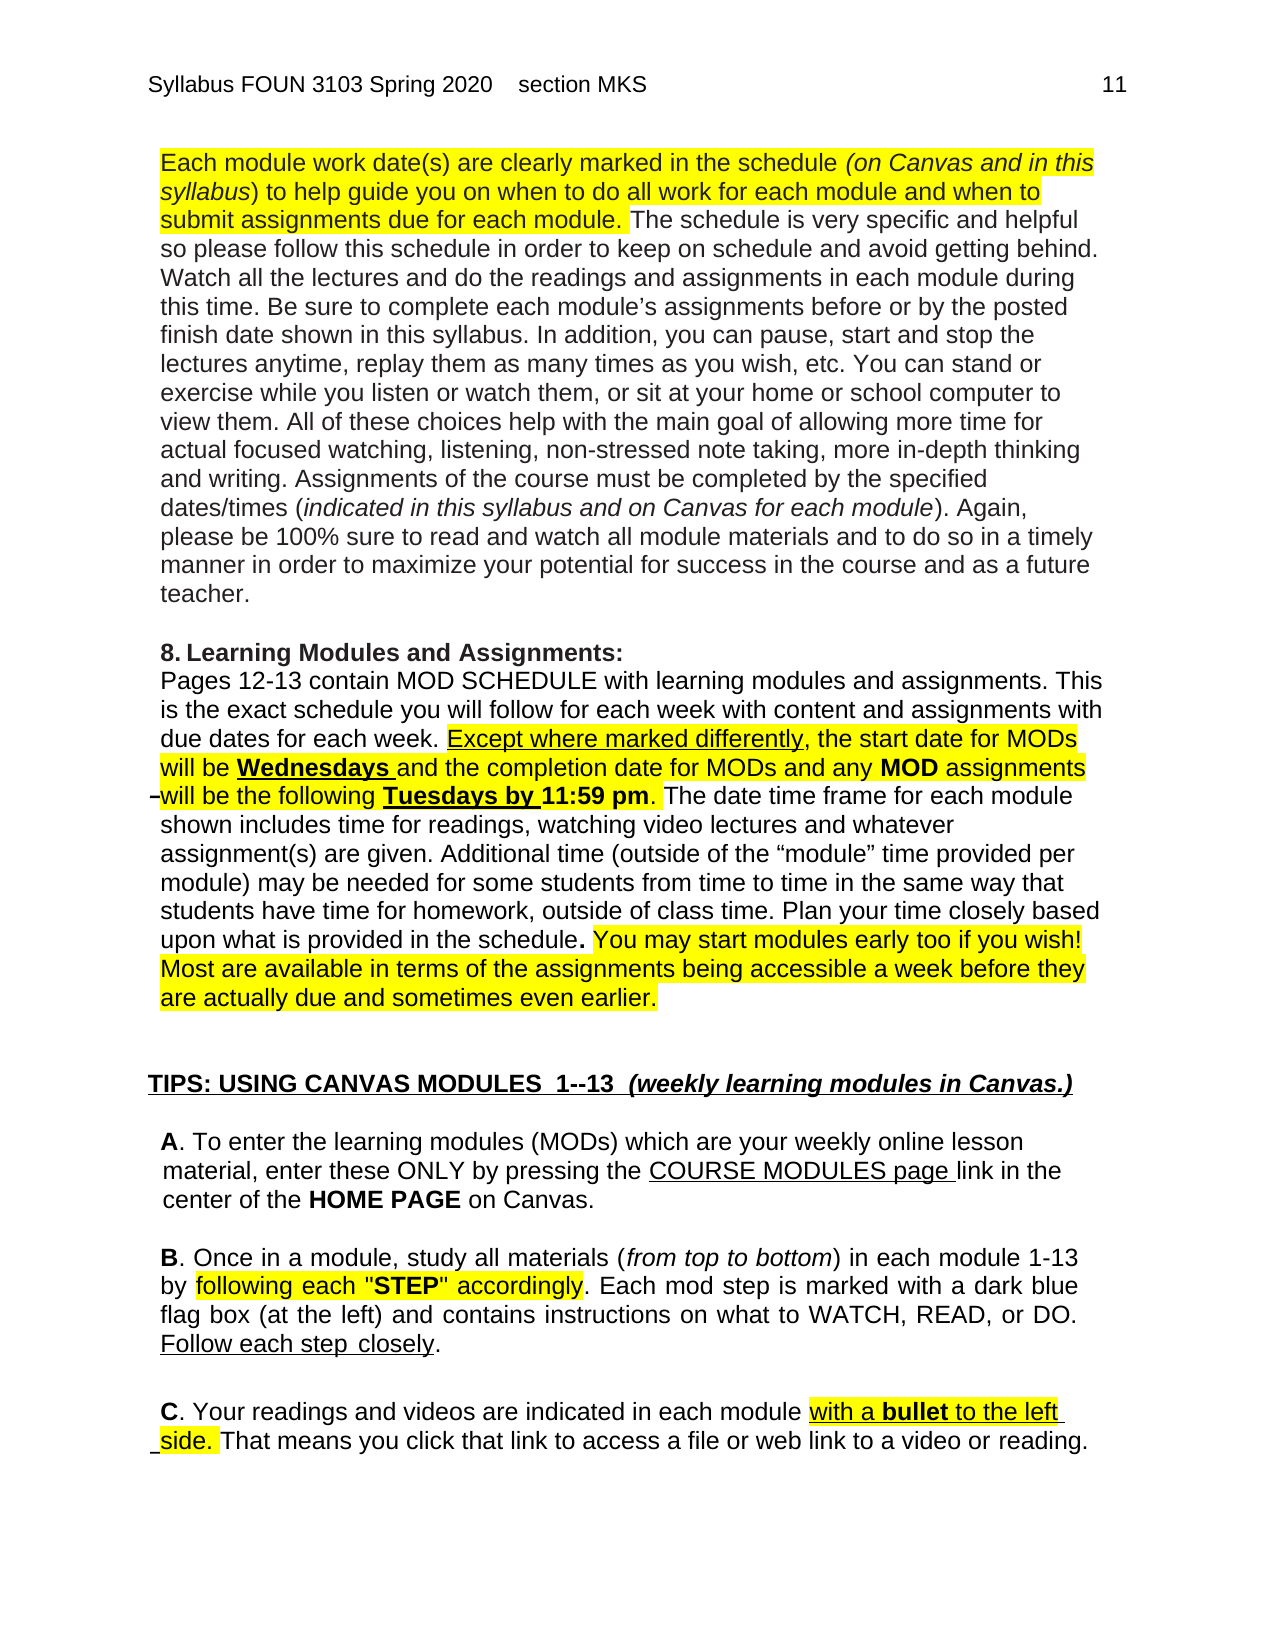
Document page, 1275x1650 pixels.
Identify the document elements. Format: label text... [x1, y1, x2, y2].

subtitle A. To enter the learning modules (MODs) which are your weekly online lesson material, enter these ONLY by pressing the COURSE MODULES page link in the center of the HOME PAGE on Canvas. [160, 1127, 1107, 1213]
text Pages 12-13 contain MOD SCHEDULE with learning modules and assignments. This is the exact schedule you will follow for each week with content and assignments with due dates for each week. Except where marked differently, the start date for MODs will be Wednesdays and the completion date for MODs and any MOD assignments will be the following Tuesdays by 11:59 pm. The date time frame for each module shown includes time for readings, watching video lectures and whatever assignment(s) are given. Additional time (outside of the “module” time provided per module) may be needed for some students from time to time in the same way that students have time for homework, outside of class time. Plan your time closely based upon what is provided in the schedule. You may start modules early too if you wish! Most are available in terms of the assignments being accessible a week before they are actually due and sometimes even earlier. [160, 666, 1115, 1011]
text B. Once in a module, study all materials (from top to bottom) in each module 1-13 by following each "STEP" accordingly. Each mod step is marked with a dark blue flag box (at the left) and contains instructions on what to WATCH, READ, or DO. Follow each step closely. [160, 1242, 1079, 1357]
subtitle Learning Modules and Assignments: [160, 637, 1127, 666]
text TIPS: USING CANVAS MODULES 1--13 (weekly learning modules in Canvas.) [148, 1069, 1127, 1098]
text C. Your readings and videos are indicated in each module with a bullet to the left side. That means you click that link to access a file or web link to a video or reading. [160, 1397, 1099, 1454]
text Each module work date(s) are clearly marked in the schedule (on Canvas and in this syllabus) to help guide you on when to do all work for each module and when to submit assignments due for each module. The schedule is very specific and helpful so please follow this schedule in order to keep on schedule and avoid getting behind. Watch all the lectures and do the readings and assignments in each module during this time. Be sure to complete each module’s assignments before or by the posted finish date shown in this syllabus. In addition, you can pause, start and stop the lectures anytime, replay them as many times as you wish, etc. You can stand or exercise while you listen or watch them, or sit at your home or school computer to view them. All of these choices help with the main goal of allowing more time for actual focused watching, listening, non-stressed note taking, more in-depth thinking and writing. Assignments of the course must be completed by the specified dates/times (indicated in this syllabus and on Canvas for each module). Again, please be 100% sure to read and watch all module materials and to do so in a timely manner in order to maximize your potential for success in the course and as a future teacher. [160, 148, 1106, 608]
